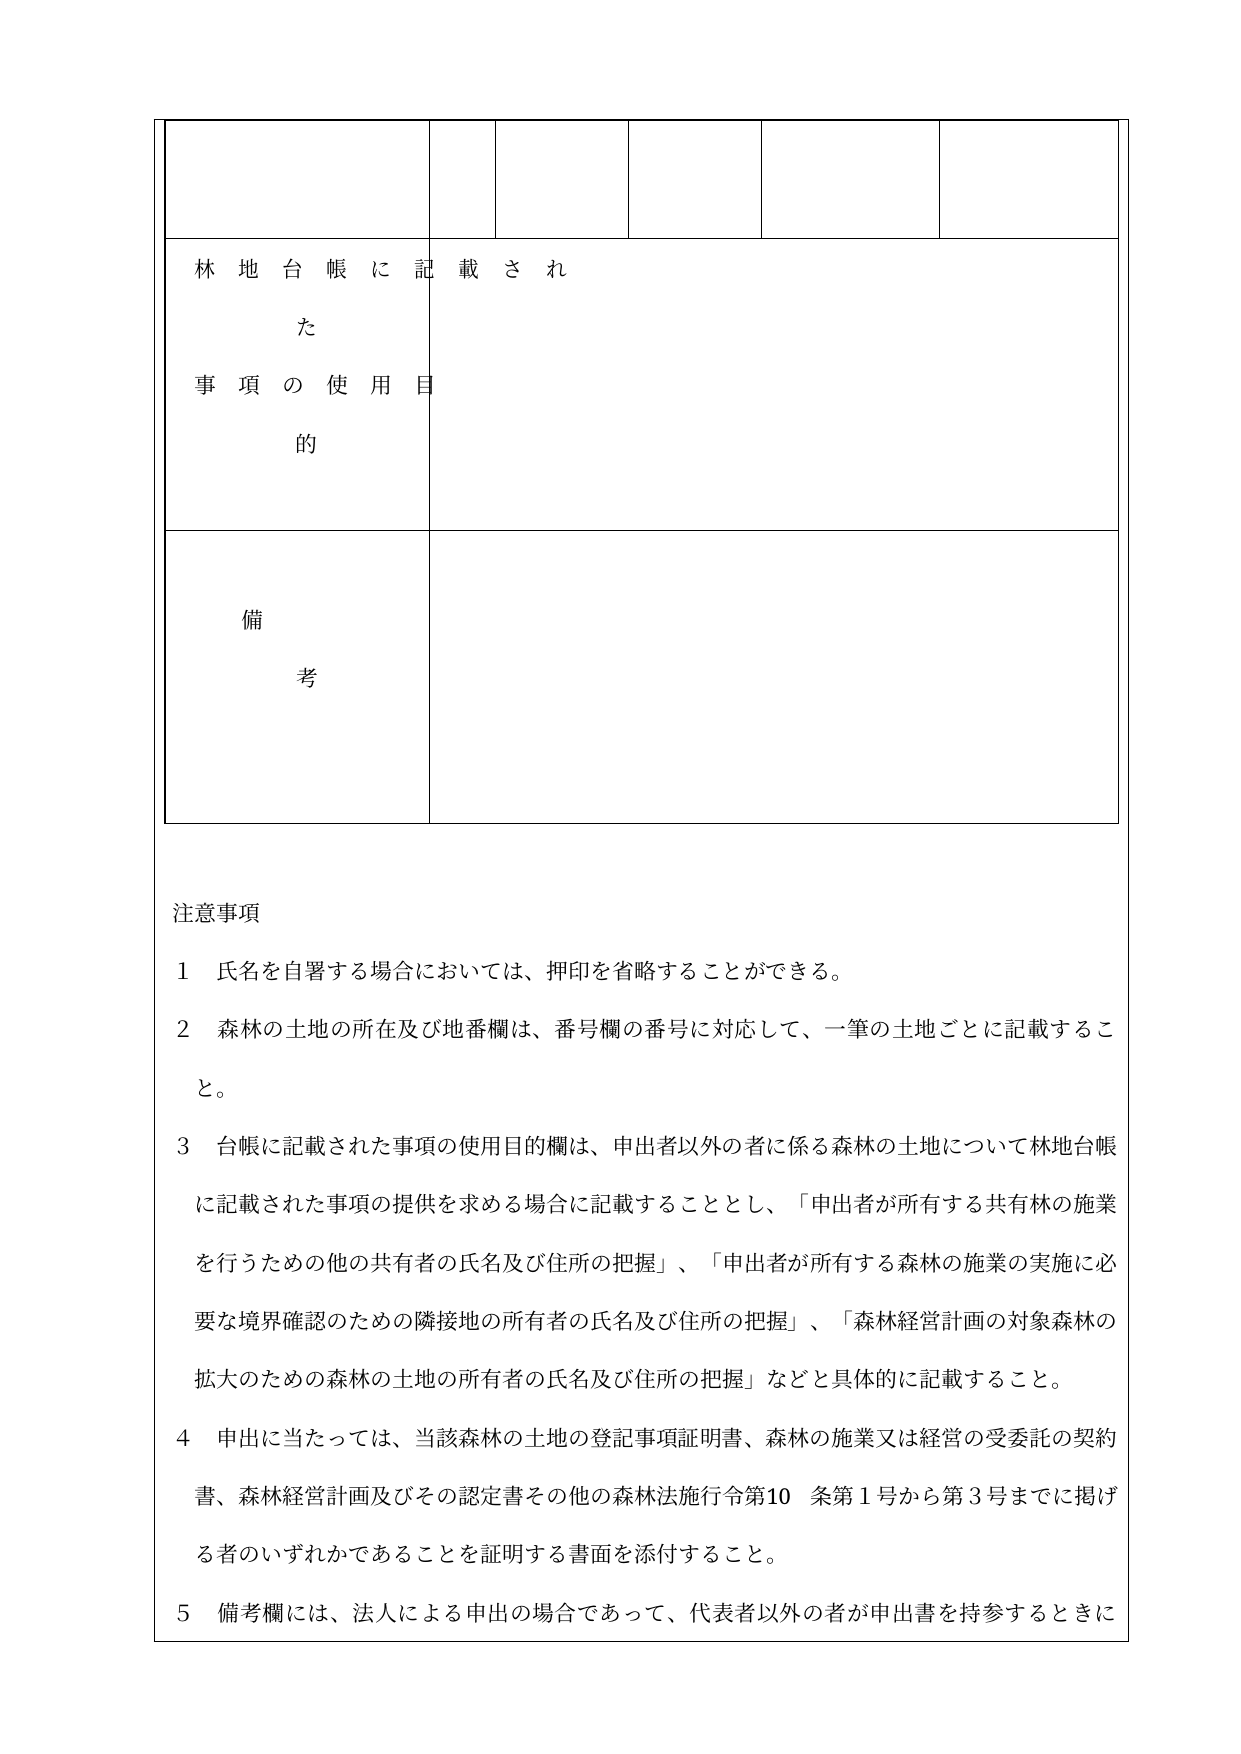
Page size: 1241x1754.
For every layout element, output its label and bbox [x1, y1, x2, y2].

table_header [155, 120, 1128, 1641]
